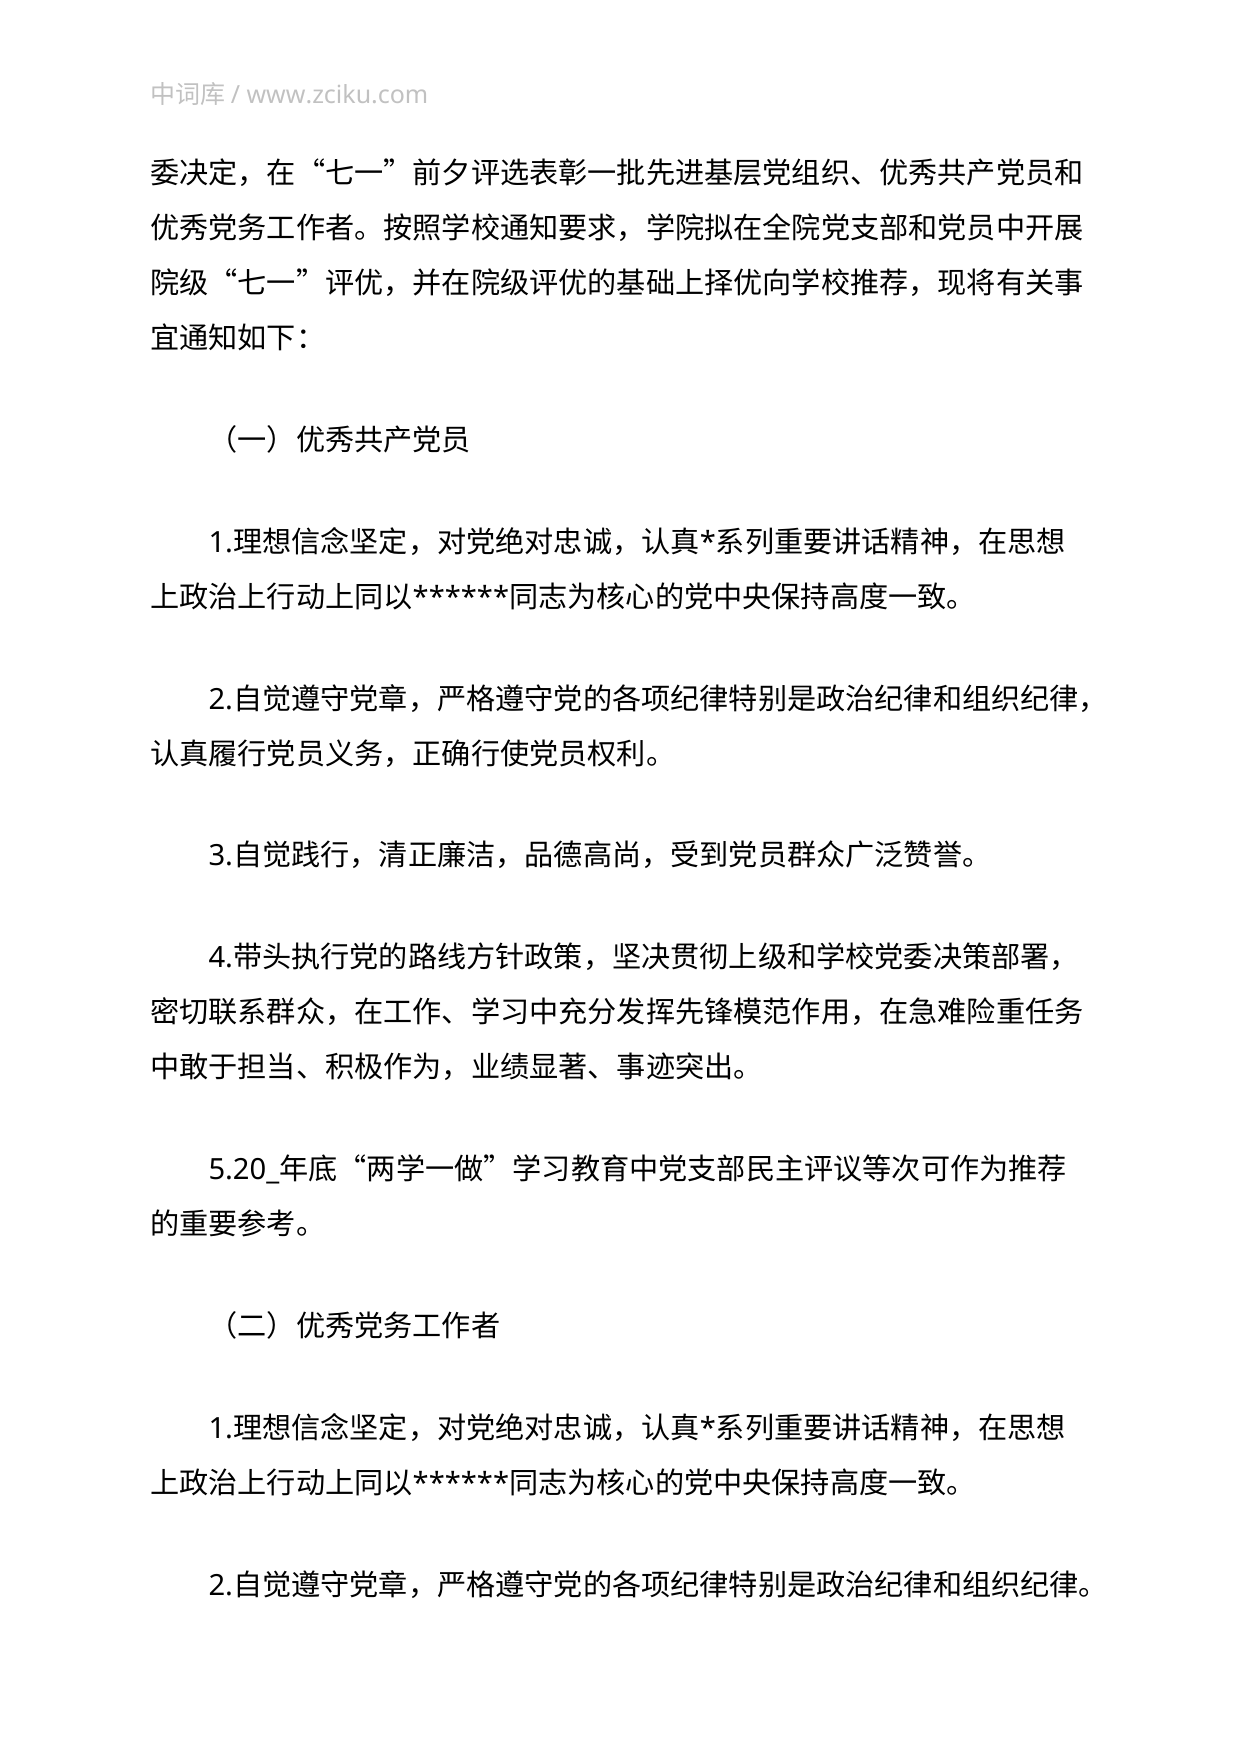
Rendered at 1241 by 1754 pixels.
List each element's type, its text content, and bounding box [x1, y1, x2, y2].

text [150, 150, 1090, 357]
text 1.理想信念坚定，对党绝对忠诚，认真*系列重要讲话精神，在思想上政治上行动上同以******同志为核心的党中央保持高度一致。 [150, 1404, 1090, 1502]
text （一）优秀共产党员 [150, 416, 1090, 459]
text 4.带头执行党的路线方针政策，坚决贯彻上级和学校党委决策部署，密切联系群众，在工作、学习中充分发挥先锋模范作用，在急难险重任务中敢于担当、积极作为，业绩显著、事迹突出。 [150, 934, 1090, 1086]
text 2.自觉遵守党章，严格遵守党的各项纪律特别是政治纪律和组织纪律，认真履行党员义务，正确行使党员权利。 [150, 675, 1090, 772]
text 5.20_年底“两学一做”学习教育中党支部民主评议等次可作为推荐的重要参考。 [150, 1146, 1090, 1243]
text （二）优秀党务工作者 [150, 1302, 1090, 1345]
text 3.自觉践行，清正廉洁，品德高尚，受到党员群众广泛赞誉。 [150, 832, 1090, 874]
text 1.理想信念坚定，对党绝对忠诚，认真*系列重要讲话精神，在思想上政治上行动上同以******同志为核心的党中央保持高度一致。 [150, 518, 1090, 616]
text 2.自觉遵守党章，严格遵守党的各项纪律特别是政治纪律和组织纪律。 [150, 1561, 1090, 1603]
